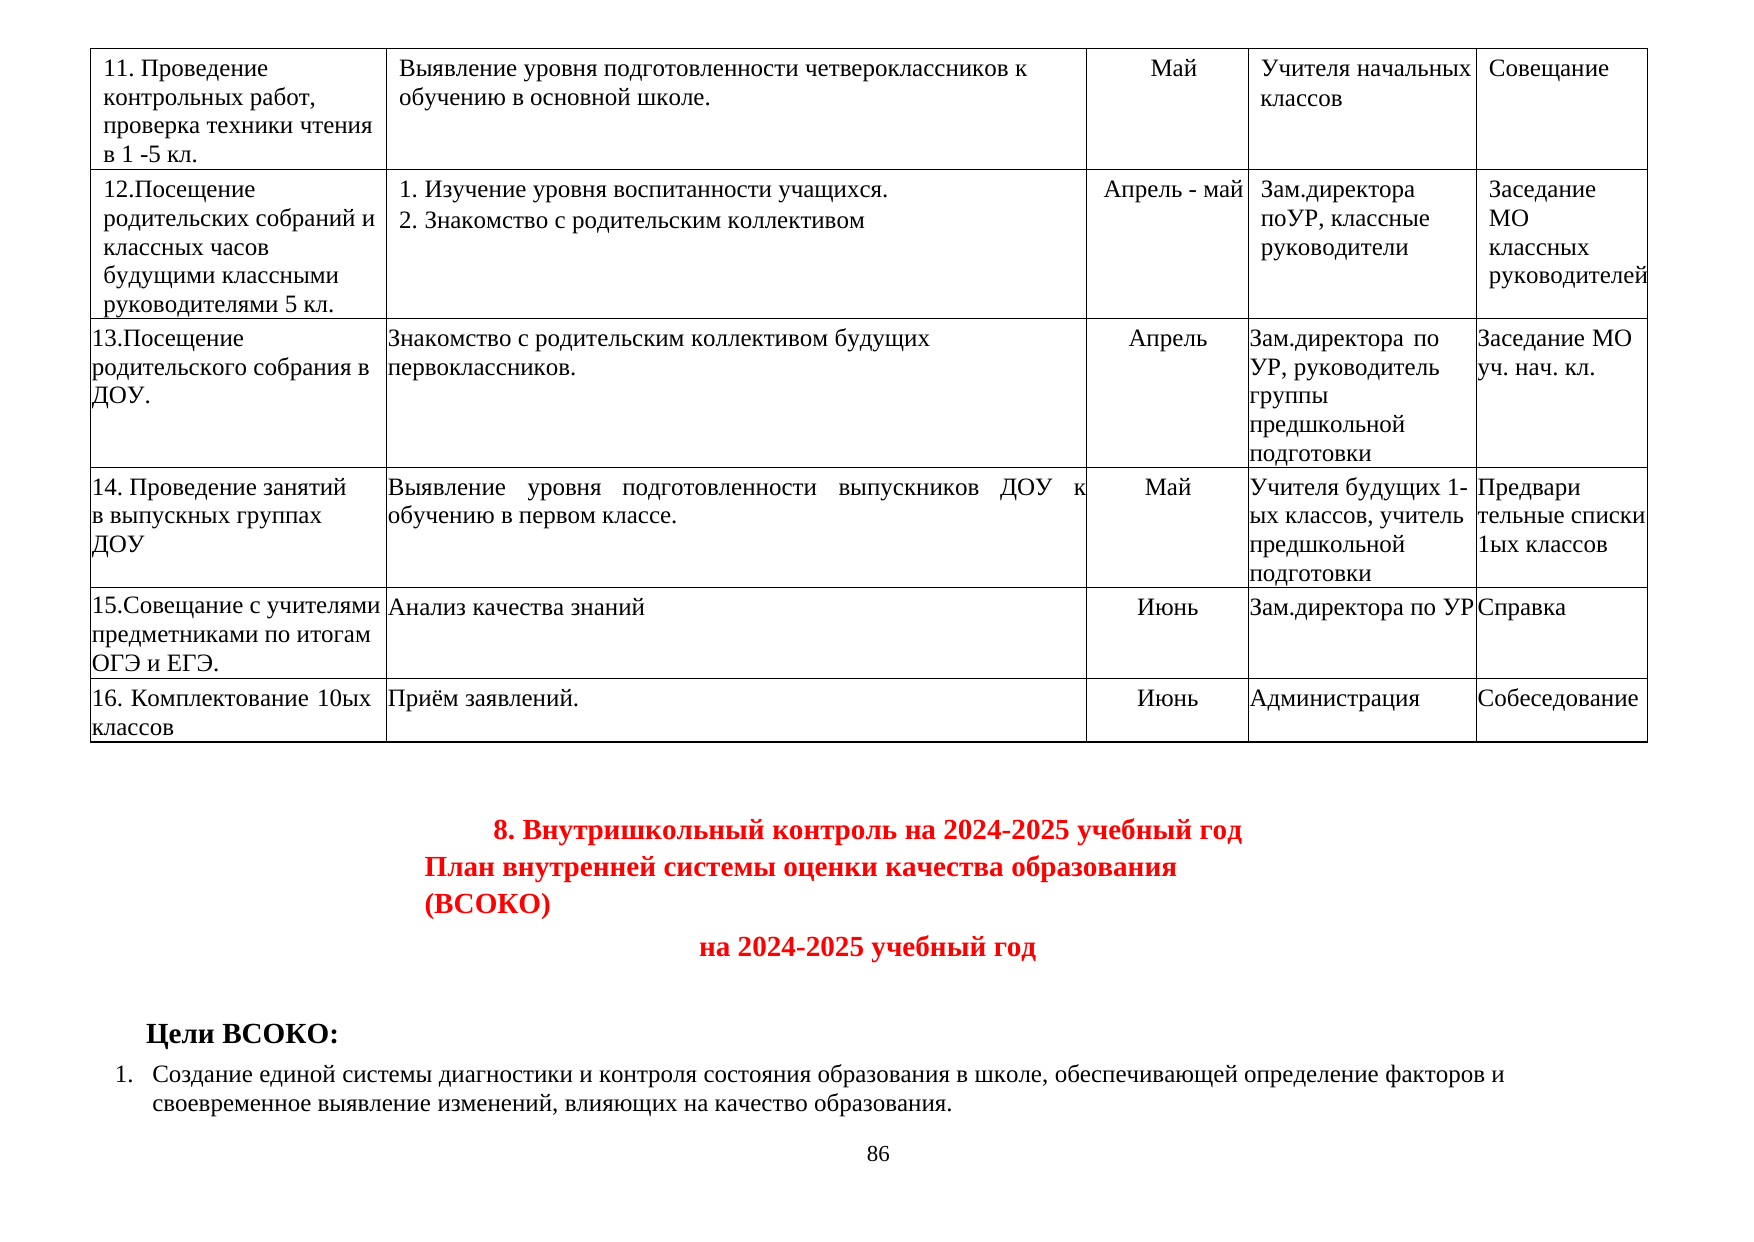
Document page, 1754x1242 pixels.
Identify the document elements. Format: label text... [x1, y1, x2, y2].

text на 2024-2025 учебный год [699, 929, 1746, 963]
table_cell Зам.директора по УР [1249, 588, 1476, 678]
table_cell Зам.директора по УР, руководитель группы предшкольной подготовки [1249, 319, 1476, 467]
table_cell Администрация [1249, 679, 1476, 741]
table_cell Зам.директора поУР, классные руководители [1249, 170, 1476, 318]
table_cell 16. Комплектование 10ых классов [91, 679, 386, 741]
table_cell Совещание [1477, 49, 1647, 169]
table_cell Июнь [1087, 588, 1248, 678]
table_cell Приём заявлений. [387, 679, 1086, 741]
table_cell Учителя будущих 1- ых классов, учитель предшкольной подготовки [1249, 468, 1476, 587]
table_cell 14. Проведение занятий в выпускных группах ДОУ [91, 468, 386, 587]
table_cell Предвари тельные списки 1ых классов [1477, 468, 1647, 587]
table_cell Заседание МО классных руководителей [1477, 170, 1647, 318]
table_cell Май [1087, 49, 1248, 169]
text Цели ВСОКО: [146, 1016, 1746, 1050]
table_cell Анализ качества знаний [387, 588, 1086, 678]
table_cell Апрель [1087, 319, 1248, 467]
table_cell Учителя начальных классов [1249, 49, 1476, 169]
table_cell Собеседование [1477, 679, 1647, 741]
list Создание единой системы диагностики и контроля состояния образования в школе, обеспечивающей определение факторов и своевременное выявление изменений, влияющих на качество образования. [114, 1059, 1624, 1117]
table_cell Знакомство с родительским коллективом будущих первоклассников. [387, 319, 1086, 467]
table_cell Выявление уровня подготовленности выпускников ДОУ к обучению в первом классе. [387, 468, 1086, 587]
table_cell Заседание МО уч. нач. кл. [1477, 319, 1647, 467]
table_cell Июнь [1087, 679, 1248, 741]
text 8. Внутришкольный контроль на 2024-2025 учебный год План внутренней системы оценки качества образования (ВСОКО) [424, 812, 1310, 919]
table_cell Выявление уровня подготовленности четвероклассников к обучению в основной школе. [387, 49, 1086, 169]
table_cell Изучение уровня воспитанности учащихся. Знакомство с родительским коллективом [387, 170, 1086, 318]
table_cell Справка [1477, 588, 1647, 678]
table_cell 15.Совещание с учителями предметниками по итогам ОГЭ и ЕГЭ. [91, 588, 386, 678]
table_cell Май [1087, 468, 1248, 587]
table_cell 12.Посещение родительских собраний и классных часов будущими классными руководителями 5 кл. [91, 170, 386, 318]
table_cell 11. Проведение контрольных работ, проверка техники чтения в 1 -5 кл. [91, 49, 386, 169]
table_cell Апрель - май [1087, 170, 1248, 318]
table_cell 13.Посещение родительского собрания в ДОУ. [91, 319, 386, 467]
